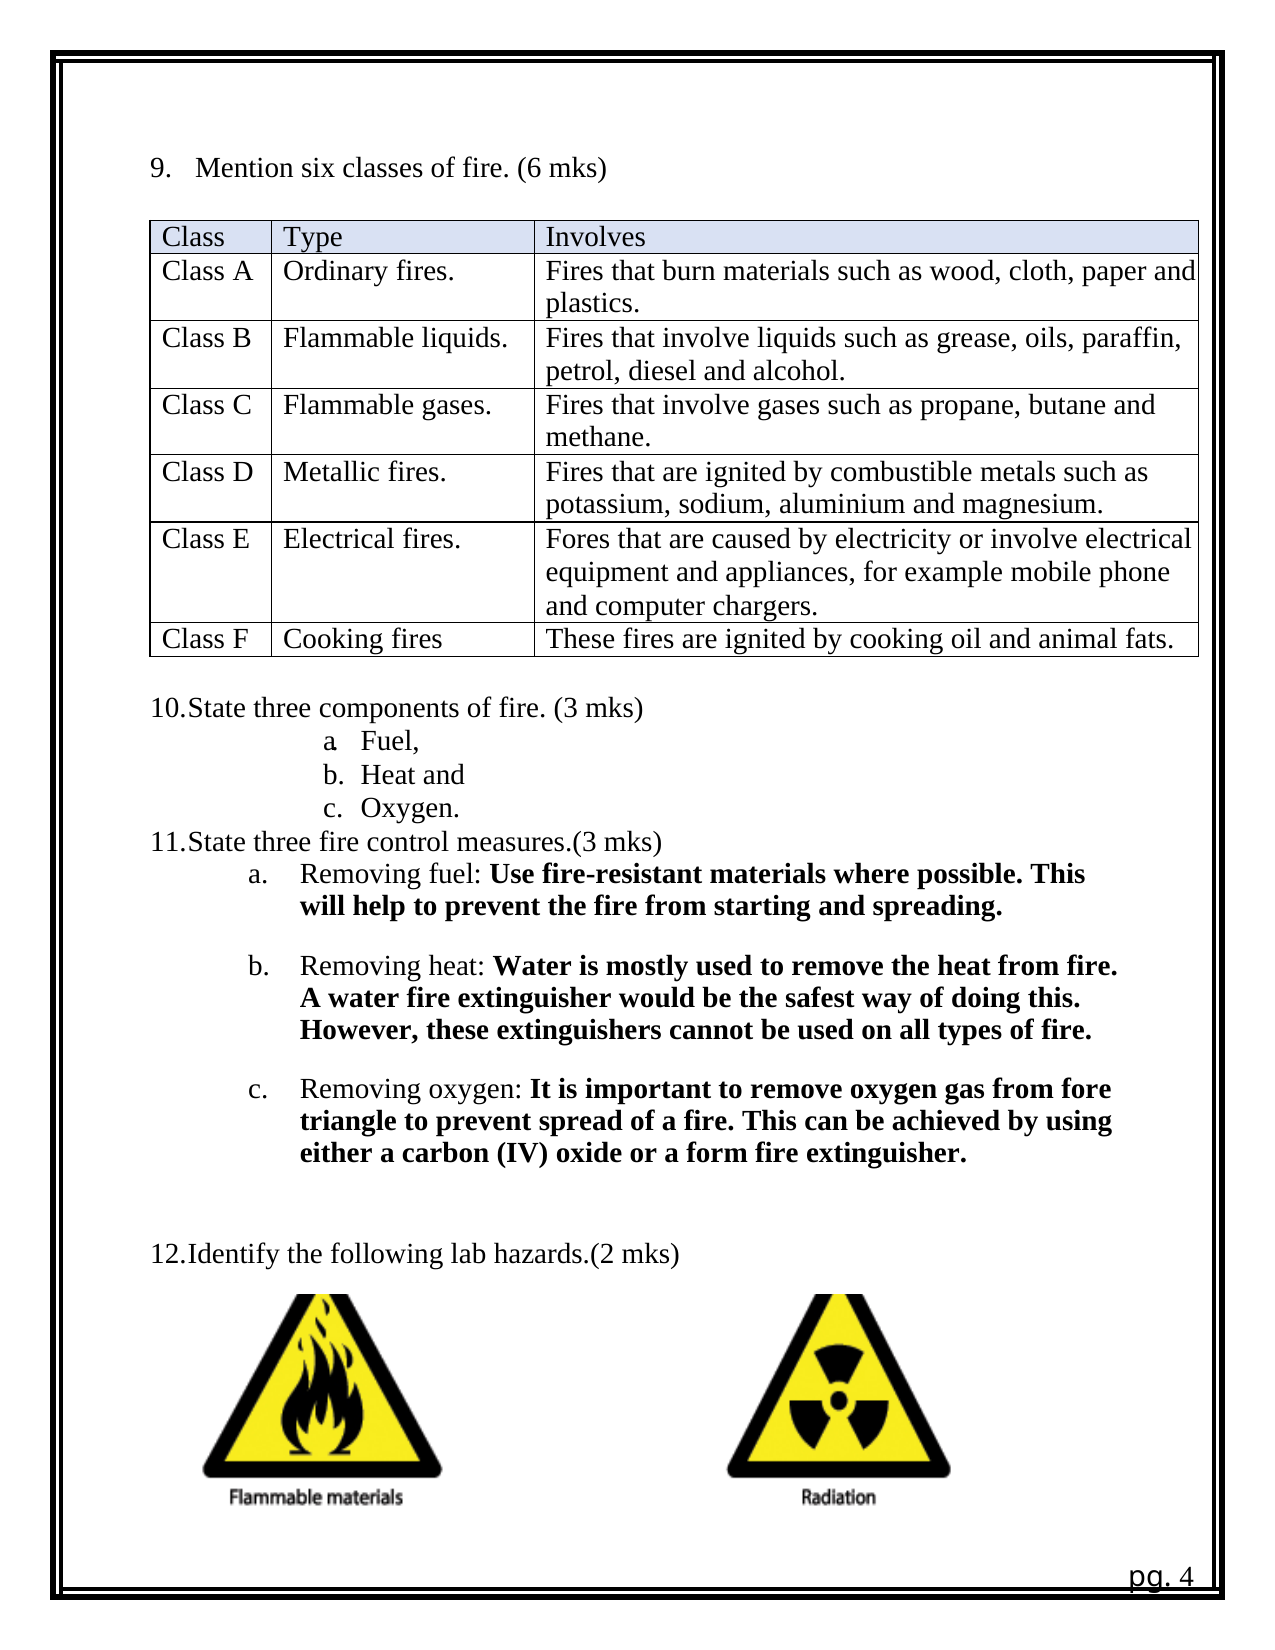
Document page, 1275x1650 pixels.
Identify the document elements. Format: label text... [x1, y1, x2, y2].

picture [696, 1294, 976, 1521]
table_cell Fires that are ignited by combustible metals such as potassium, sodium, aluminium and magnesium. [535, 455, 1198, 521]
table_cell Fires that involve gases such as propane, butane and methane. [535, 389, 1198, 454]
subtitle State three components of fire. (3 mks) [150, 690, 1125, 724]
list Identify the following lab hazards.(2 mks) [150, 1236, 1125, 1270]
subtitle Fuel, [323, 724, 1125, 757]
table_cell Ordinary fires. [272, 254, 534, 320]
subtitle Removing oxygen: It is important to remove oxygen gas from fore triangle to prevent spread of a fire. This can be achieved by using either a carbon (IV) oxide or a form fire extinguisher. [248, 1073, 1125, 1169]
subtitle Heat and [323, 757, 1125, 791]
table_cell Flammable liquids. [272, 321, 534, 387]
table_cell Flammable gases. [272, 389, 534, 454]
table_cell Electrical fires. [272, 523, 534, 622]
table_cell Class E [151, 523, 271, 622]
table_header Type [272, 221, 534, 253]
subtitle Removing fuel: Use fire-resistant materials where possible. This will help to prevent the fire from starting and spreading. [248, 858, 1125, 922]
table_cell Class A [151, 254, 271, 320]
table_cell Fores that are caused by electricity or involve electrical equipment and appliances, for example mobile phone and computer chargers. [535, 523, 1198, 622]
table_header Involves [535, 221, 1198, 253]
table_cell Fires that burn materials such as wood, cloth, paper and plastics. [535, 254, 1198, 320]
table_cell These fires are ignited by cooking oil and animal fats. [535, 623, 1198, 656]
table_cell Class F [151, 623, 271, 656]
table_cell Class D [151, 455, 271, 521]
table_cell Class B [151, 321, 271, 387]
table_cell Fires that involve liquids such as grease, oils, paraffin, petrol, diesel and alcohol. [535, 321, 1198, 387]
table_header Class [151, 221, 271, 253]
table_cell Cooking fires [272, 623, 534, 656]
picture [165, 1294, 479, 1521]
subtitle State three fire control measures.(3 mks) [150, 824, 1125, 858]
list Mention six classes of fire. (6 mks) [150, 150, 1125, 183]
subtitle Removing heat: Water is mostly used to remove the heat from fire. A water fire extinguisher would be the safest way of doing this. However, these extinguishers cannot be used on all types of fire. [248, 949, 1125, 1046]
table_cell Metallic fires. [272, 455, 534, 521]
subtitle Oxygen. [323, 791, 1125, 824]
table_cell Class C [151, 389, 271, 454]
